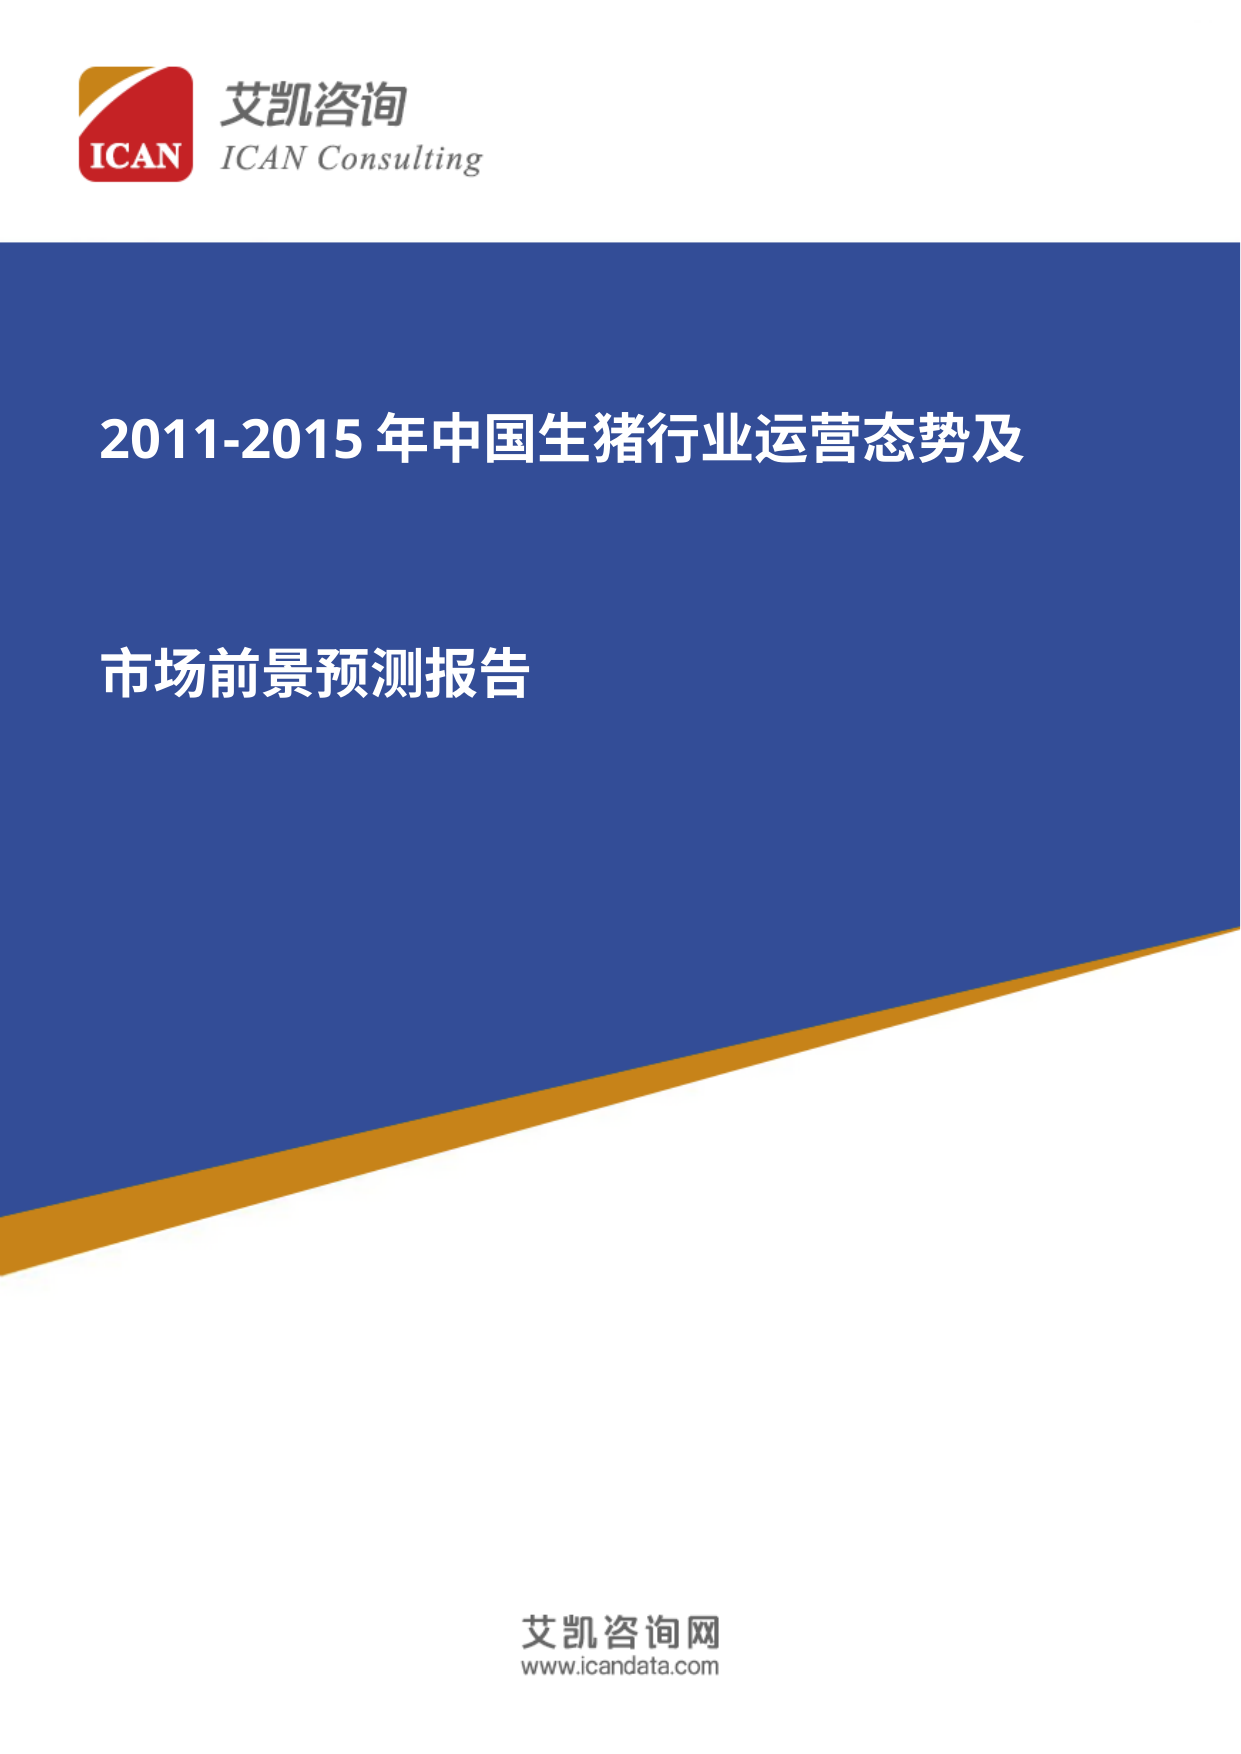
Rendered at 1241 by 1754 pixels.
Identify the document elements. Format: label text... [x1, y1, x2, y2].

subtitle 2011-2015年中国生猪行业运营态势及市场前景预测报告 [99, 386, 1053, 718]
picture [0, 5, 1241, 1754]
